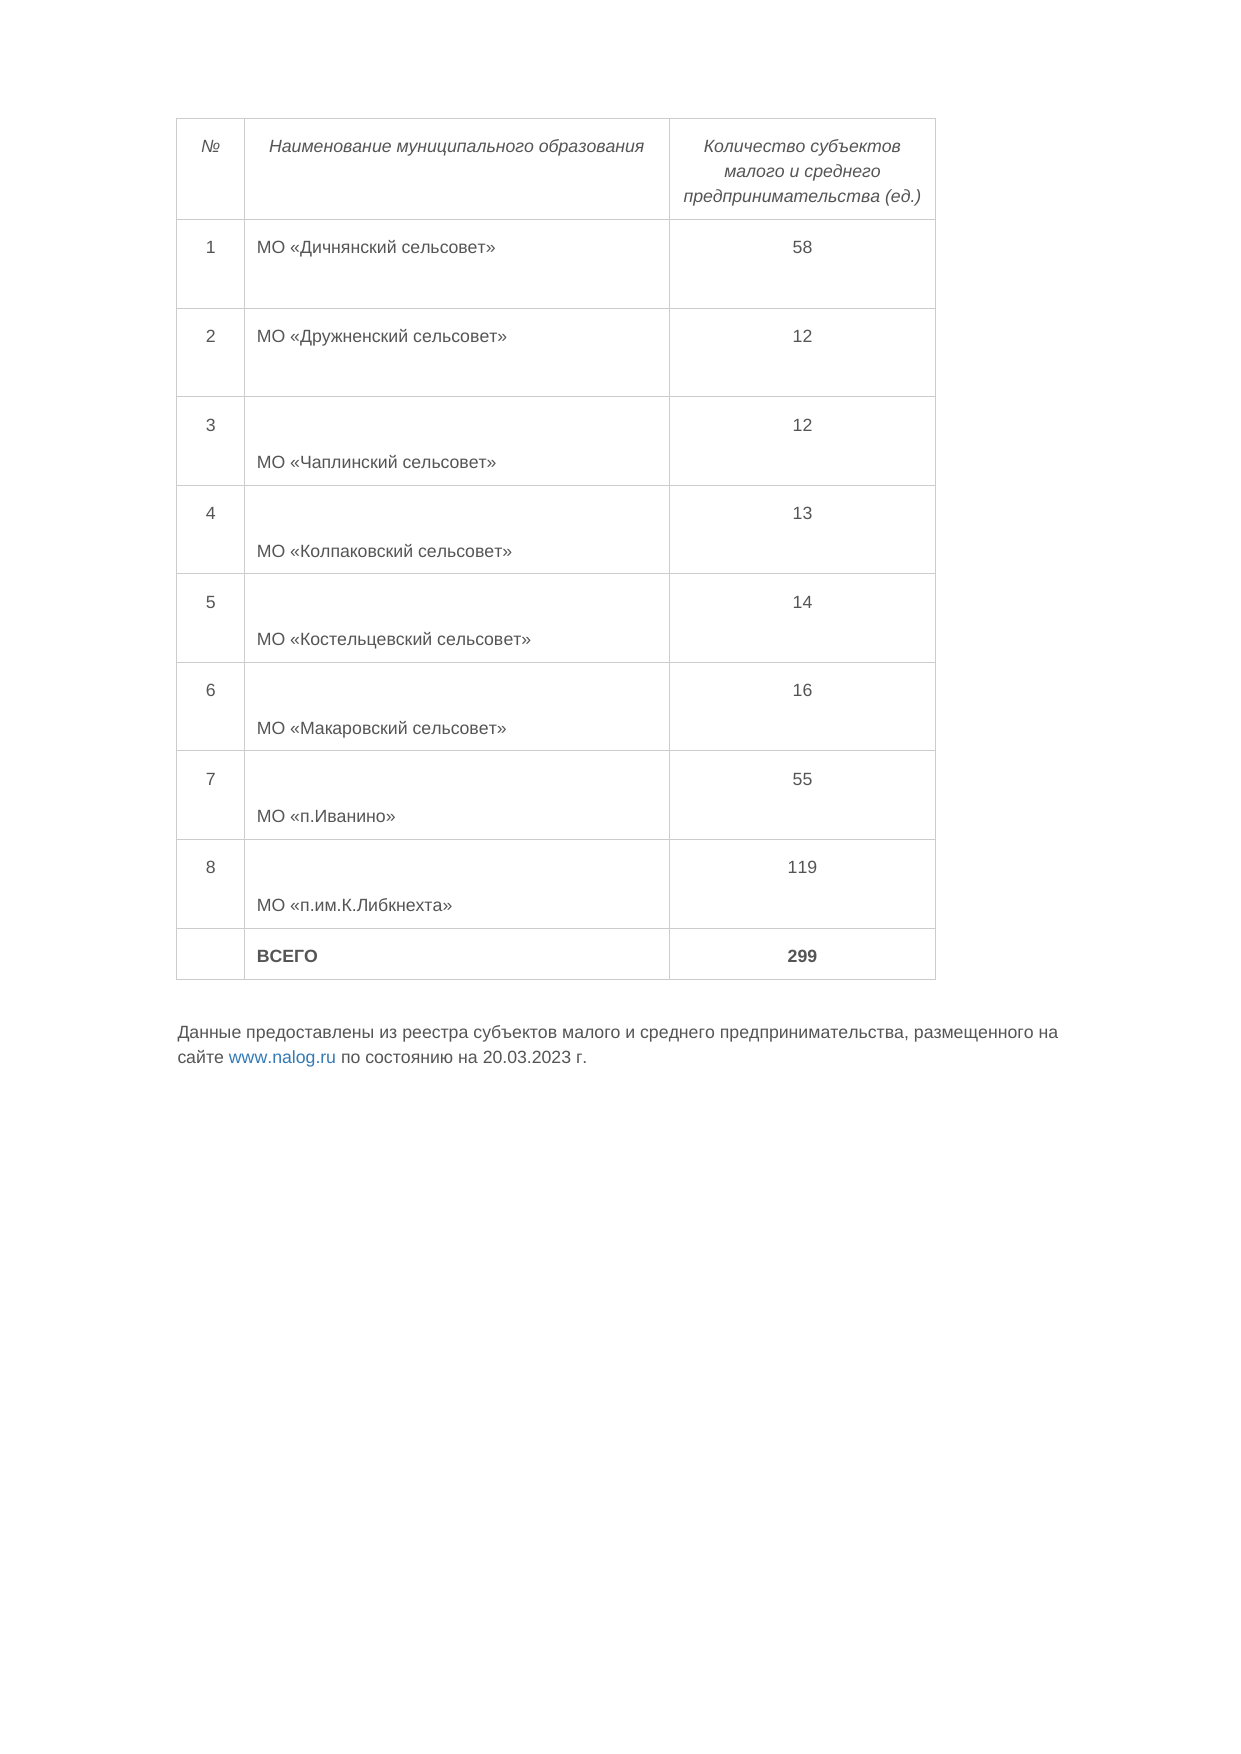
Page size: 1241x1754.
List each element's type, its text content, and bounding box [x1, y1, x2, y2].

table_header Наименование муниципального образования [245, 119, 669, 219]
table_header № [177, 119, 244, 219]
table_header Количество субъектов малого и среднего предпринимательства (ед.) [670, 119, 935, 219]
table_cell 299 [670, 929, 935, 978]
table_cell МО «Костельцевский сельсовет» [245, 574, 669, 662]
table_cell МО «Колпаковский сельсовет» [245, 486, 669, 573]
table_cell МО «Чаплинский сельсовет» [245, 397, 669, 485]
table_cell 12 [670, 309, 935, 396]
table_cell 5 [177, 574, 244, 662]
table_cell 58 [670, 220, 935, 308]
table_cell МО «Дичнянский сельсовет» [245, 220, 669, 308]
table_cell МО «п.им.К.Либкнехта» [245, 840, 669, 927]
table_cell МО «Макаровский сельсовет» [245, 663, 669, 750]
table_cell 1 [177, 220, 244, 308]
table_cell 55 [670, 751, 935, 839]
table_cell ВСЕГО [245, 929, 669, 978]
table_cell 3 [177, 397, 244, 485]
table_cell 12 [670, 397, 935, 485]
table_cell [177, 929, 244, 978]
table_cell МО «п.Иванино» [245, 751, 669, 839]
table_cell 7 [177, 751, 244, 839]
table_cell 8 [177, 840, 244, 927]
table_cell 2 [177, 309, 244, 396]
table_cell 4 [177, 486, 244, 573]
table_cell 119 [670, 840, 935, 927]
table_cell 13 [670, 486, 935, 573]
text Данные предоставлены из реестра субъектов малого и среднего предпринимательства, размещенного на сайте www.nalog.ru по состоянию на 20.03.2023 г. [177, 1017, 1152, 1067]
table_cell МО «Дружненский сельсовет» [245, 309, 669, 396]
table_cell 14 [670, 574, 935, 662]
table_cell 6 [177, 663, 244, 750]
table_cell 16 [670, 663, 935, 750]
